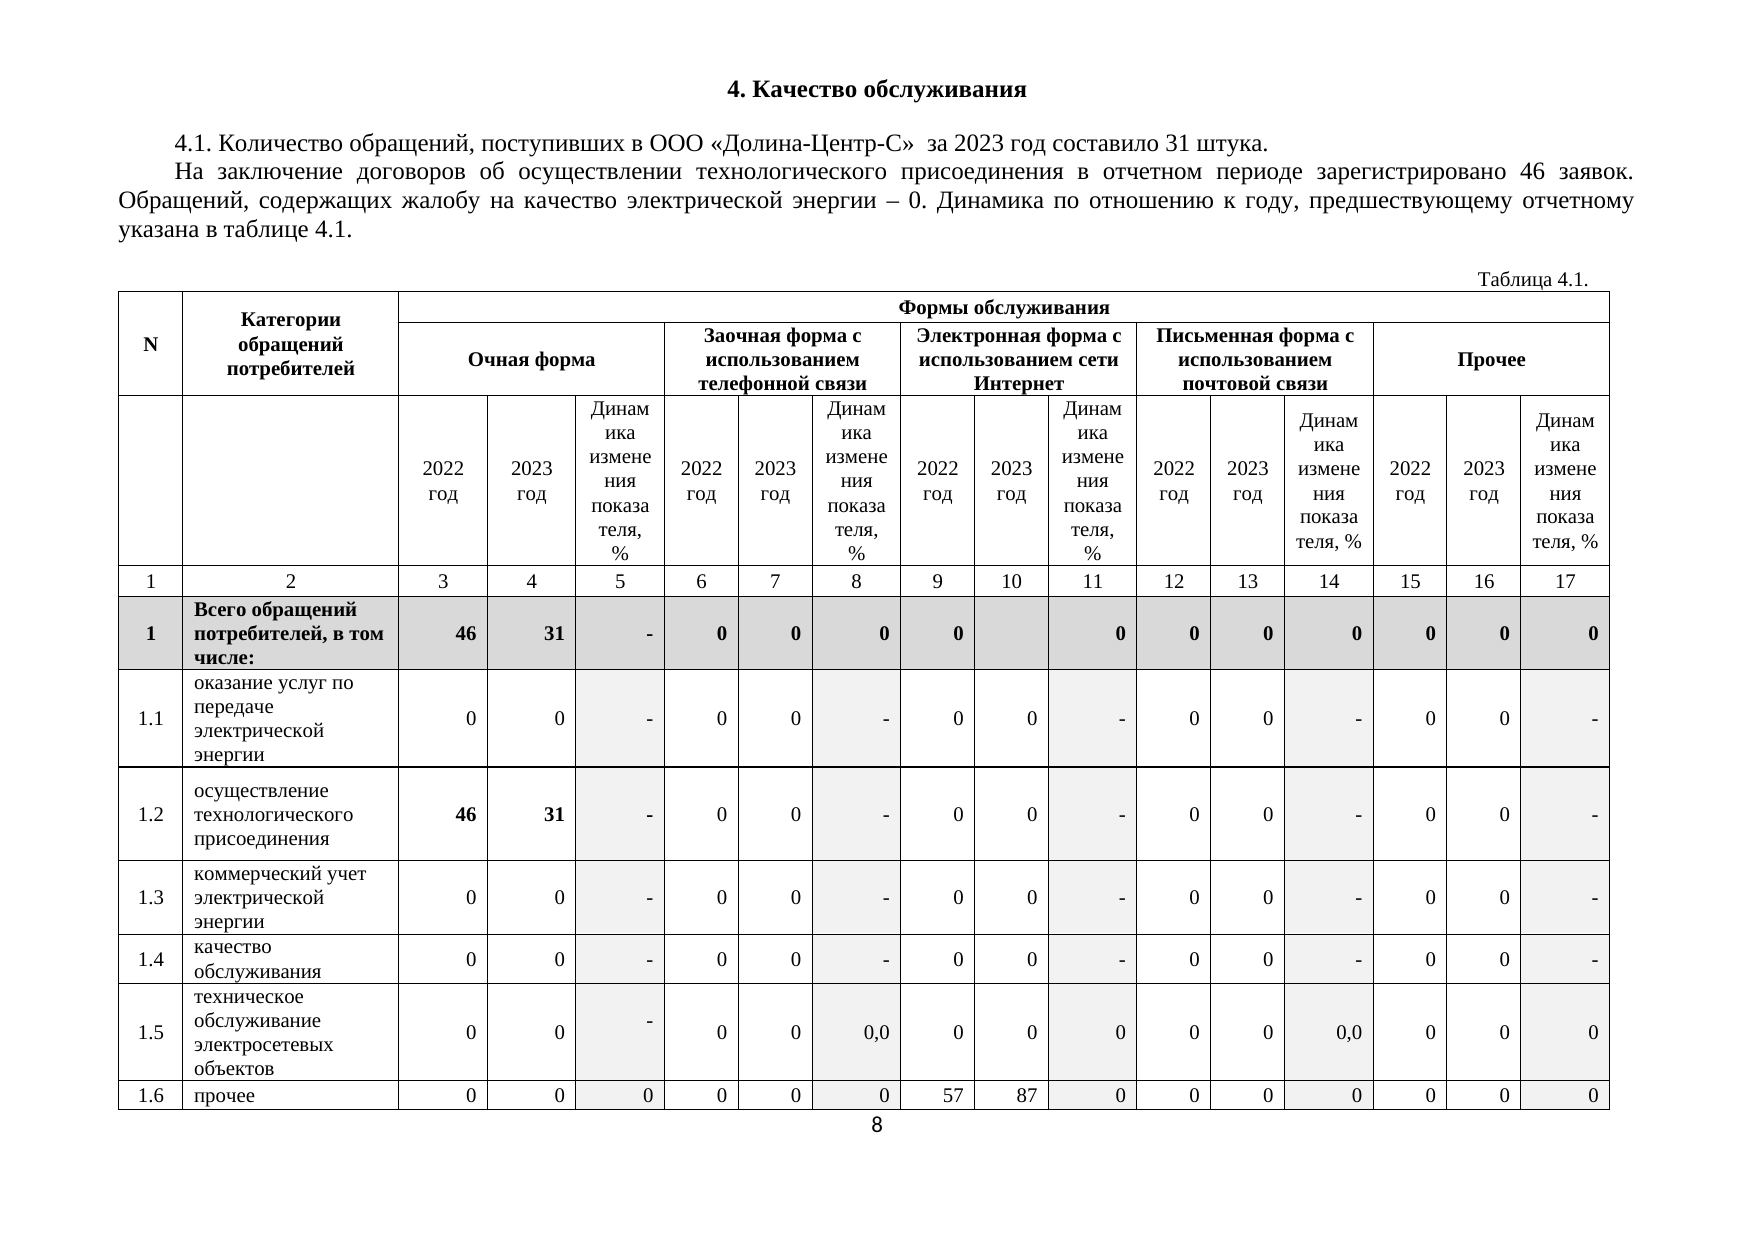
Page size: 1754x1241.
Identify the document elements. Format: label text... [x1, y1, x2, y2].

table_cell 2023 год [1211, 396, 1284, 565]
table_cell 14 [1285, 566, 1373, 596]
table_cell 0 [488, 935, 575, 983]
table_cell 0 [665, 1081, 738, 1109]
table_cell 0 [813, 1081, 900, 1109]
table_cell 0 [1211, 670, 1284, 766]
table_cell Письменная форма с использованием почтовой связи [1137, 323, 1373, 395]
table_cell - [813, 670, 900, 766]
table_cell - [1521, 935, 1609, 983]
table_cell 0 [1137, 861, 1210, 933]
table_cell осуществление технологического присоединения [183, 768, 398, 860]
table_cell 16 [1447, 566, 1520, 596]
table_cell - [576, 984, 664, 1080]
table_cell - [576, 861, 664, 933]
table_cell 6 [665, 566, 738, 596]
table_cell - [1049, 861, 1136, 933]
table_cell 0 [1374, 597, 1446, 669]
table_cell 4 [488, 566, 575, 596]
table_cell - [1521, 768, 1609, 860]
table_cell 2023 год [1447, 396, 1520, 565]
table_cell 31 [488, 768, 575, 860]
table_cell 0 [1049, 1081, 1136, 1109]
table_cell 0 [1521, 1081, 1609, 1109]
table_cell 0 [1374, 768, 1446, 860]
table_cell 57 [901, 1081, 974, 1109]
table_cell 0 [1285, 597, 1373, 669]
table_cell 0 [975, 768, 1048, 860]
table_cell 2 [183, 566, 398, 596]
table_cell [183, 1081, 398, 1109]
table_cell 2022 год [665, 396, 738, 565]
table_cell 0 [1049, 597, 1136, 669]
table_cell 0 [901, 597, 974, 669]
table_cell 87 [975, 1081, 1048, 1109]
table_header Категории обращений потребителей [183, 292, 398, 395]
table_cell 0 [399, 935, 487, 983]
table_cell 0,0 [813, 984, 900, 1080]
table_cell 8 [813, 566, 900, 596]
table_cell 31 [488, 597, 575, 669]
table_cell 0 [576, 1081, 664, 1109]
table_header N [119, 292, 182, 395]
table_cell 0 [488, 1081, 575, 1109]
table_cell 7 [739, 566, 812, 596]
table_cell 0 [1049, 984, 1136, 1080]
table_cell 0 [488, 861, 575, 933]
table_cell 2022 год [1137, 396, 1210, 565]
table_cell - [1285, 935, 1373, 983]
table_cell 0 [1447, 935, 1520, 983]
table_cell 0 [1285, 1081, 1373, 1109]
table_cell 0 [1374, 984, 1446, 1080]
table_cell 0 [1447, 597, 1520, 669]
table_cell коммерческий учет электрической энергии [183, 861, 398, 933]
table_cell 1.5 [119, 984, 182, 1080]
table_header Формы обслуживания [399, 292, 1609, 322]
table_cell 0 [1521, 984, 1609, 1080]
table_cell 0 [1211, 1081, 1284, 1109]
table_cell [119, 396, 182, 565]
table_cell 13 [1211, 566, 1284, 596]
table_cell техническое обслуживание электросетевых объектов [183, 984, 398, 1080]
table_cell 0 [1137, 935, 1210, 983]
table_cell - [1285, 768, 1373, 860]
table_cell 0 [1374, 935, 1446, 983]
table_cell 0 [739, 984, 812, 1080]
table_cell Динамика изменения показателя, % [576, 396, 664, 565]
table_cell - [1049, 670, 1136, 766]
table_cell 0 [975, 935, 1048, 983]
table_cell 0 [1447, 861, 1520, 933]
table_cell Динамика изменения показателя, % [813, 396, 900, 565]
table_cell 9 [901, 566, 974, 596]
table_cell [183, 396, 398, 565]
table_cell 0 [399, 861, 487, 933]
table_cell 0,0 [1285, 984, 1373, 1080]
text Таблица 4.1. [118, 267, 1636, 291]
table_cell Очная форма [399, 323, 664, 395]
table_cell 0 [813, 597, 900, 669]
table_cell 0 [665, 597, 738, 669]
table_cell 5 [576, 566, 664, 596]
table_cell - [1521, 670, 1609, 766]
table_cell 0 [488, 670, 575, 766]
table_cell 0 [1137, 670, 1210, 766]
table_cell - [813, 768, 900, 860]
table_cell 0 [1521, 597, 1609, 669]
table_cell 0 [739, 935, 812, 983]
table_cell 0 [1447, 1081, 1520, 1109]
text 4. Качество обслуживания [118, 74, 1636, 103]
table_cell 0 [739, 670, 812, 766]
table_cell 0 [975, 984, 1048, 1080]
table_cell 0 [1211, 597, 1284, 669]
table_cell Прочее [1374, 323, 1609, 395]
table_cell 0 [665, 670, 738, 766]
table_cell Заочная форма с использованием телефонной связи [665, 323, 900, 395]
table_cell 0 [739, 861, 812, 933]
table_cell - [1285, 861, 1373, 933]
table_cell 1 [119, 566, 182, 596]
table_cell 0 [665, 935, 738, 983]
table_cell 0 [901, 670, 974, 766]
table_cell - [813, 861, 900, 933]
table_cell 1.6 [119, 1081, 182, 1109]
table_cell Электронная форма с использованием сети Интернет [901, 323, 1136, 395]
table_cell 1.2 [119, 768, 182, 860]
table_cell - [576, 597, 664, 669]
table_cell Всего обращений потребителей, в том числе: [183, 597, 398, 669]
table_cell 0 [1211, 768, 1284, 860]
table_cell - [1285, 670, 1373, 766]
table_cell 12 [1137, 566, 1210, 596]
table_cell - [576, 935, 664, 983]
table_cell - [1049, 935, 1136, 983]
table_cell Динамика изменения показателя, % [1049, 396, 1136, 565]
table_cell 0 [739, 768, 812, 860]
table_cell 0 [488, 984, 575, 1080]
table_cell 0 [975, 670, 1048, 766]
table_cell 0 [665, 768, 738, 860]
table_cell 0 [1374, 670, 1446, 766]
table_cell 0 [1374, 861, 1446, 933]
table_cell 3 [399, 566, 487, 596]
table_cell 2022 год [399, 396, 487, 565]
table_cell 0 [1137, 597, 1210, 669]
table_cell 0 [901, 984, 974, 1080]
table_cell Динамика изменения показателя, % [1521, 396, 1609, 565]
table_cell 0 [1211, 984, 1284, 1080]
table_cell - [1521, 861, 1609, 933]
table_cell оказание услуг по передаче электрической энергии [183, 670, 398, 766]
table_cell 15 [1374, 566, 1446, 596]
table_cell 10 [975, 566, 1048, 596]
table_cell 2022 год [901, 396, 974, 565]
table_cell 0 [1374, 1081, 1446, 1109]
table_cell 1 [119, 597, 182, 669]
table_cell 0 [399, 670, 487, 766]
table_cell 0 [1137, 984, 1210, 1080]
text 4.1. Количество обращений, поступивших в ООО «Долина-Центр-С» за 2023 год составило 31 штука. [118, 128, 1636, 156]
table_cell 0 [665, 984, 738, 1080]
table_cell 1.3 [119, 861, 182, 933]
table_cell 0 [1211, 935, 1284, 983]
table_cell 17 [1521, 566, 1609, 596]
table_cell 0 [739, 597, 812, 669]
table_cell - [576, 670, 664, 766]
table_cell качество обслуживания [183, 935, 398, 983]
table_cell 0 [901, 935, 974, 983]
table_cell 11 [1049, 566, 1136, 596]
table_cell 0 [665, 861, 738, 933]
table_cell [975, 597, 1048, 669]
text На заключение договоров об осуществлении технологического присоединения в отчетном периоде зарегистрировано 46 заявок. Обращений, содержащих жалобу на качество электрической энергии – 0. Динамика по отношению к году, предшествующему отчетному указана в таблице 4.1. [118, 156, 1636, 243]
table_cell Динамика изменения показателя, % [1285, 396, 1373, 565]
table_cell 1.1 [119, 670, 182, 766]
table_cell 0 [1447, 768, 1520, 860]
table_cell - [576, 768, 664, 860]
table_cell 0 [1211, 861, 1284, 933]
table_cell 46 [399, 768, 487, 860]
table_cell 0 [901, 861, 974, 933]
table_cell 0 [399, 984, 487, 1080]
table_cell 0 [1137, 768, 1210, 860]
table_cell 0 [1447, 670, 1520, 766]
table_cell 2023 год [739, 396, 812, 565]
table_cell 0 [975, 861, 1048, 933]
table_cell 0 [399, 1081, 487, 1109]
table_cell 0 [1447, 984, 1520, 1080]
table_cell - [1049, 768, 1136, 860]
table_cell 1.4 [119, 935, 182, 983]
table_cell 0 [901, 768, 974, 860]
table_cell 0 [739, 1081, 812, 1109]
table_cell 2023 год [488, 396, 575, 565]
table_cell 2023 год [975, 396, 1048, 565]
table_cell - [813, 935, 900, 983]
table_cell 2022 год [1374, 396, 1446, 565]
table_cell 46 [399, 597, 487, 669]
table_cell 0 [1137, 1081, 1210, 1109]
